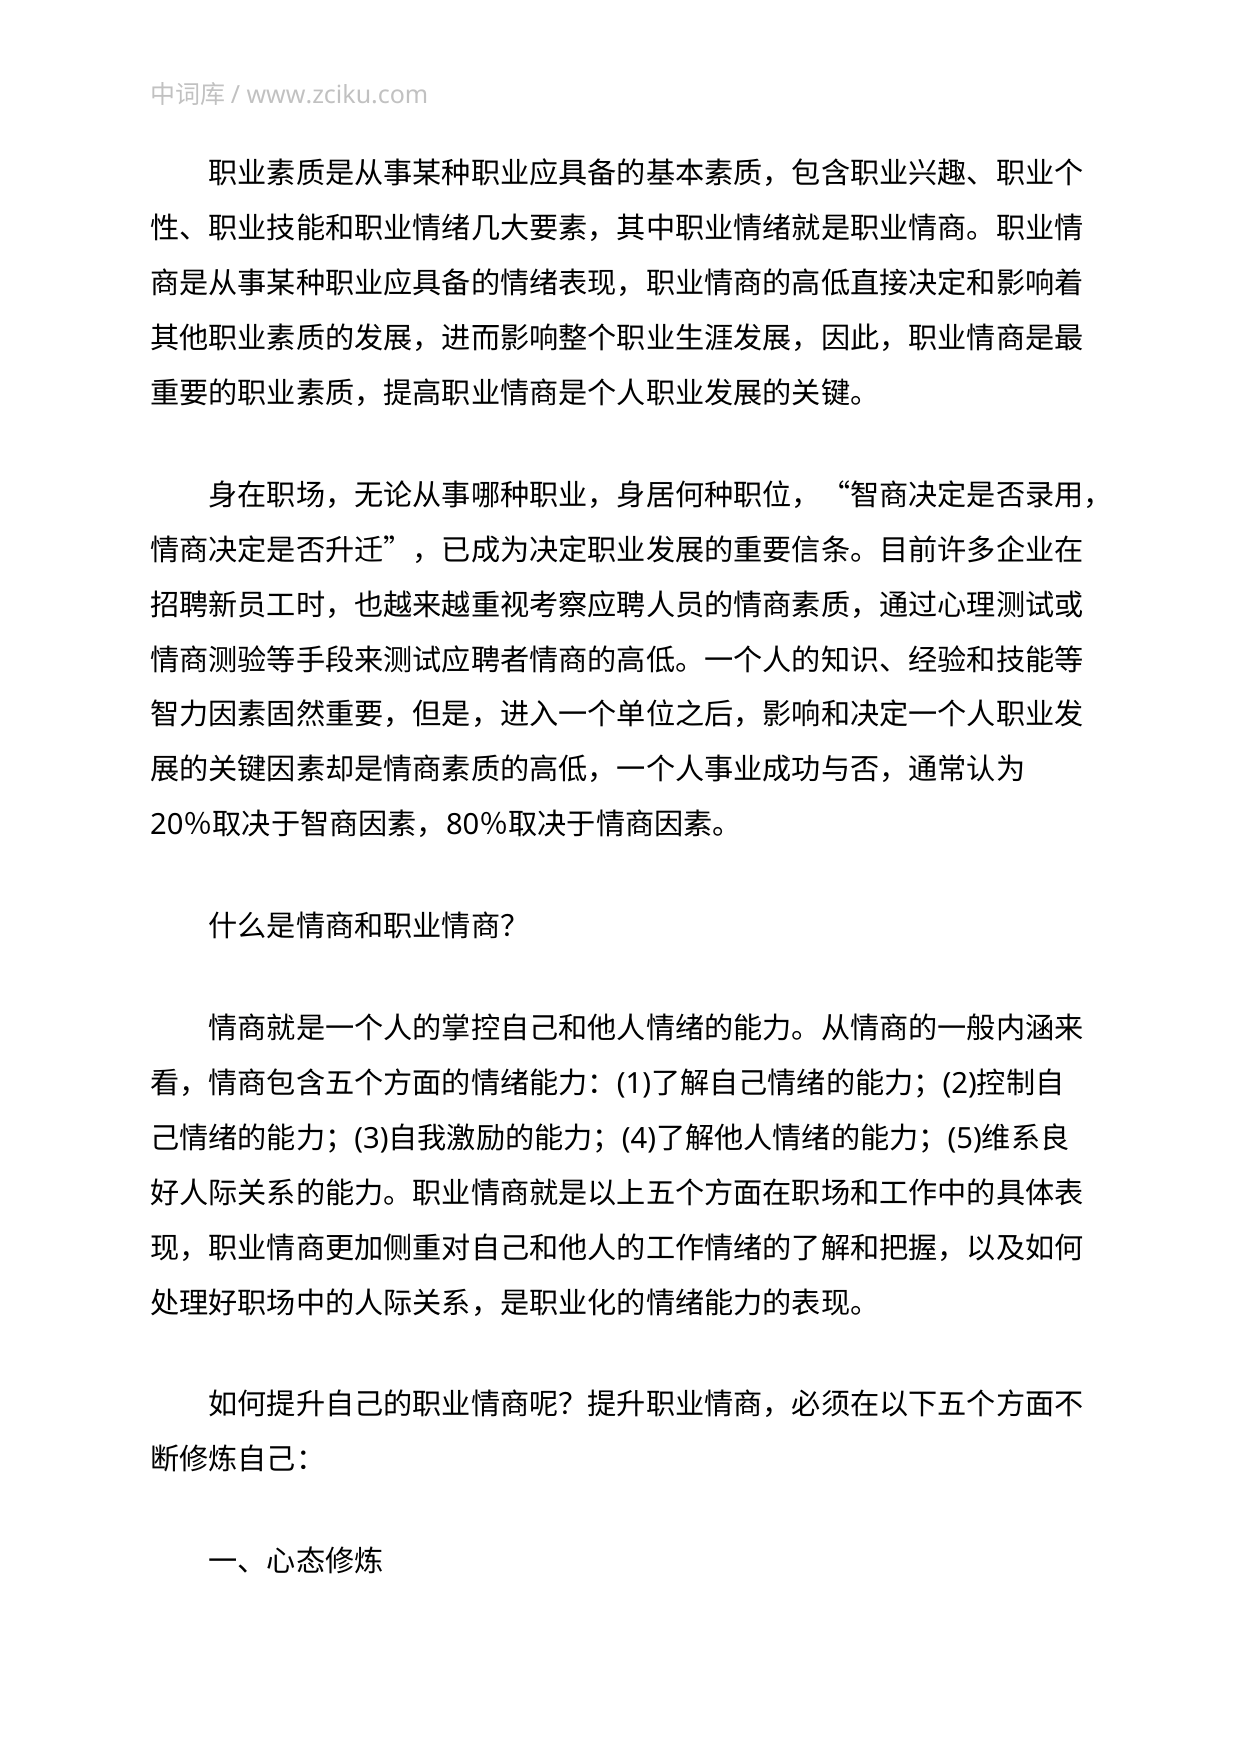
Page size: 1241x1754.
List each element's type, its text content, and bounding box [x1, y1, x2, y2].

text 什么是情商和职业情商？ [150, 903, 1090, 945]
text 情商就是一个人的掌控自己和他人情绪的能力。从情商的一般内涵来看，情商包含五个方面的情绪能力：(1)了解自己情绪的能力；(2)控制自己情绪的能力；(3)自我激励的能力；(4)了解他人情绪的能力；(5)维系良好人际关系的能力。职业情商就是以上五个方面在职场和工作中的具体表现，职业情商更加侧重对自己和他人的工作情绪的了解和把握，以及如何处理好职场中的人际关系，是职业化的情绪能力的表现。 [150, 1004, 1090, 1321]
text 如何提升自己的职业情商呢？提升职业情商，必须在以下五个方面不断修炼自己： [150, 1381, 1090, 1478]
text 一、心态修炼 [150, 1538, 1090, 1580]
text 职业素质是从事某种职业应具备的基本素质，包含职业兴趣、职业个性、职业技能和职业情绪几大要素，其中职业情绪就是职业情商。职业情商是从事某种职业应具备的情绪表现，职业情商的高低直接决定和影响着其他职业素质的发展，进而影响整个职业生涯发展，因此，职业情商是最重要的职业素质，提高职业情商是个人职业发展的关键。 [150, 150, 1090, 412]
text 身在职场，无论从事哪种职业，身居何种职位，“智商决定是否录用，情商决定是否升迁”，已成为决定职业发展的重要信条。目前许多企业在招聘新员工时，也越来越重视考察应聘人员的情商素质，通过心理测试或情商测验等手段来测试应聘者情商的高低。一个人的知识、经验和技能等智力因素固然重要，但是，进入一个单位之后，影响和决定一个人职业发展的关键因素却是情商素质的高低，一个人事业成功与否，通常认为20％取决于智商因素，80％取决于情商因素。 [150, 471, 1090, 843]
